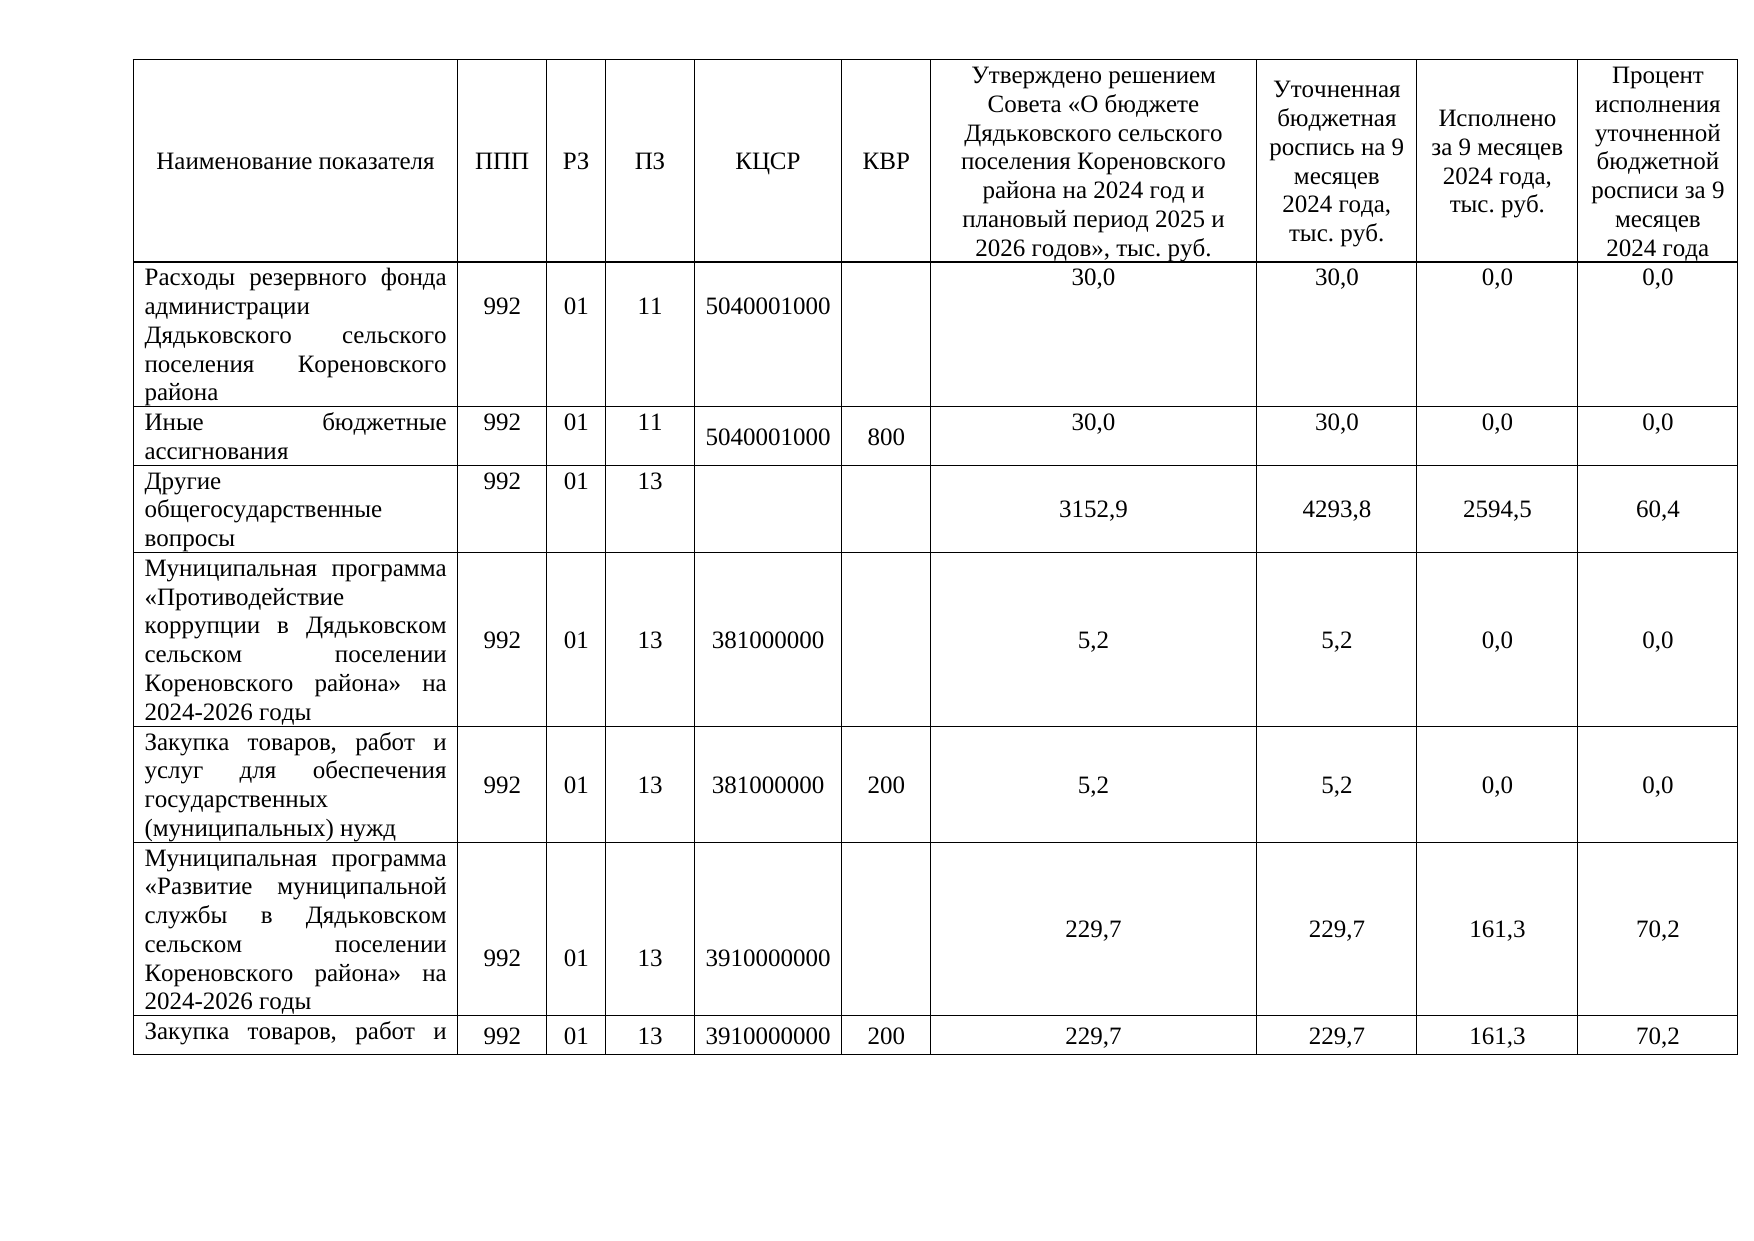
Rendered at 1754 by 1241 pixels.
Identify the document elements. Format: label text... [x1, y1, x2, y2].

table_cell 161,3 [1417, 843, 1577, 1015]
table_cell 11 [606, 263, 694, 406]
table_cell Муниципальная программа «Противодействие коррупции в Дядьковском сельском поселении Кореновского района» на 2024-2026 годы [134, 553, 457, 726]
table_header ППП [458, 60, 546, 261]
table_cell 229,7 [1257, 1016, 1416, 1054]
table_cell 30,0 [931, 407, 1256, 465]
table_header КВР [842, 60, 930, 261]
table_cell 70,2 [1578, 843, 1737, 1015]
table_cell 229,7 [1257, 843, 1416, 1015]
table_cell 992 [458, 727, 546, 842]
table_cell 5,2 [1257, 727, 1416, 842]
table_cell 992 [458, 466, 546, 552]
table_cell 30,0 [1257, 263, 1416, 406]
table_cell 800 [842, 407, 930, 465]
table_cell Закупка товаров, работ и услуг для обеспечения государственных (муниципальных) нужд [134, 727, 457, 842]
table_cell 5,2 [931, 727, 1256, 842]
table_cell 30,0 [1257, 407, 1416, 465]
table_cell 13 [606, 843, 694, 1015]
table_cell 13 [606, 727, 694, 842]
table_cell 0,0 [1578, 407, 1737, 465]
table_header Уточненная бюджетная роспись на 9 месяцев 2024 года, тыс. руб. [1257, 60, 1416, 261]
table_cell 5,2 [931, 553, 1256, 726]
table_cell 992 [458, 263, 546, 406]
table_cell 3910000000 [695, 1016, 841, 1054]
table_cell 3152,9 [931, 466, 1256, 552]
table_cell 5040001000 [695, 263, 841, 406]
table_cell 0,0 [1417, 553, 1577, 726]
table_cell Другие общегосударственные вопросы [134, 466, 457, 552]
table_cell Иные бюджетные ассигнования [134, 407, 457, 465]
table_header Утверждено решением Совета «О бюджете Дядьковского сельского поселения Кореновского района на 2024 год и плановый период 2025 и 2026 годов», тыс. руб. [931, 60, 1256, 261]
table_cell 01 [547, 1016, 605, 1054]
table_cell 0,0 [1417, 263, 1577, 406]
table_cell Муниципальная программа «Развитие муниципальной службы в Дядьковском сельском поселении Кореновского района» на 2024-2026 годы [134, 843, 457, 1015]
table_cell 01 [547, 466, 605, 552]
table_cell 229,7 [931, 843, 1256, 1015]
table_cell 0,0 [1578, 263, 1737, 406]
table_cell [842, 843, 930, 1015]
table_cell Закупка товаров, работ и услуг для обеспечения государственных (муниципальных) нужд [134, 1016, 457, 1054]
table_cell 0,0 [1417, 727, 1577, 842]
table_cell [842, 553, 930, 726]
table_header КЦСР [695, 60, 841, 261]
table_cell 70,2 [1578, 1016, 1737, 1054]
table_cell 01 [547, 727, 605, 842]
table_cell 2594,5 [1417, 466, 1577, 552]
table_cell 0,0 [1578, 553, 1737, 726]
table_cell [842, 466, 930, 552]
table_cell 30,0 [931, 263, 1256, 406]
table_cell 0,0 [1578, 727, 1737, 842]
table_cell 200 [842, 1016, 930, 1054]
table_cell 13 [606, 1016, 694, 1054]
table_cell 11 [606, 407, 694, 465]
table_cell 60,4 [1578, 466, 1737, 552]
table_header Процент исполнения уточненной бюджетной росписи за 9 месяцев 2024 года [1578, 60, 1737, 261]
table_cell 381000000 [695, 553, 841, 726]
table_cell 161,3 [1417, 1016, 1577, 1054]
table_cell 5,2 [1257, 553, 1416, 726]
table_cell Расходы резервного фонда администрации Дядьковского сельского поселения Кореновского района [134, 263, 457, 406]
table_cell 01 [547, 843, 605, 1015]
table_cell 3910000000 [695, 843, 841, 1015]
table_cell 0,0 [1417, 407, 1577, 465]
table_cell 4293,8 [1257, 466, 1416, 552]
table_cell [695, 466, 841, 552]
table_cell 992 [458, 843, 546, 1015]
table_cell 992 [458, 553, 546, 726]
table_cell 01 [547, 263, 605, 406]
table_cell 229,7 [931, 1016, 1256, 1054]
table_header РЗ [547, 60, 605, 261]
table_header ПЗ [606, 60, 694, 261]
table_cell 200 [842, 727, 930, 842]
table_cell 5040001000 [695, 407, 841, 465]
table_cell [842, 263, 930, 406]
table_cell 381000000 [695, 727, 841, 842]
table_header Наименование показателя [134, 60, 457, 261]
table_cell 13 [606, 466, 694, 552]
table_cell 13 [606, 553, 694, 726]
table_header Исполнено за 9 месяцев 2024 года, тыс. руб. [1417, 60, 1577, 261]
table_cell 992 [458, 407, 546, 465]
table_cell 992 [458, 1016, 546, 1054]
table_cell 01 [547, 407, 605, 465]
table_cell 01 [547, 553, 605, 726]
